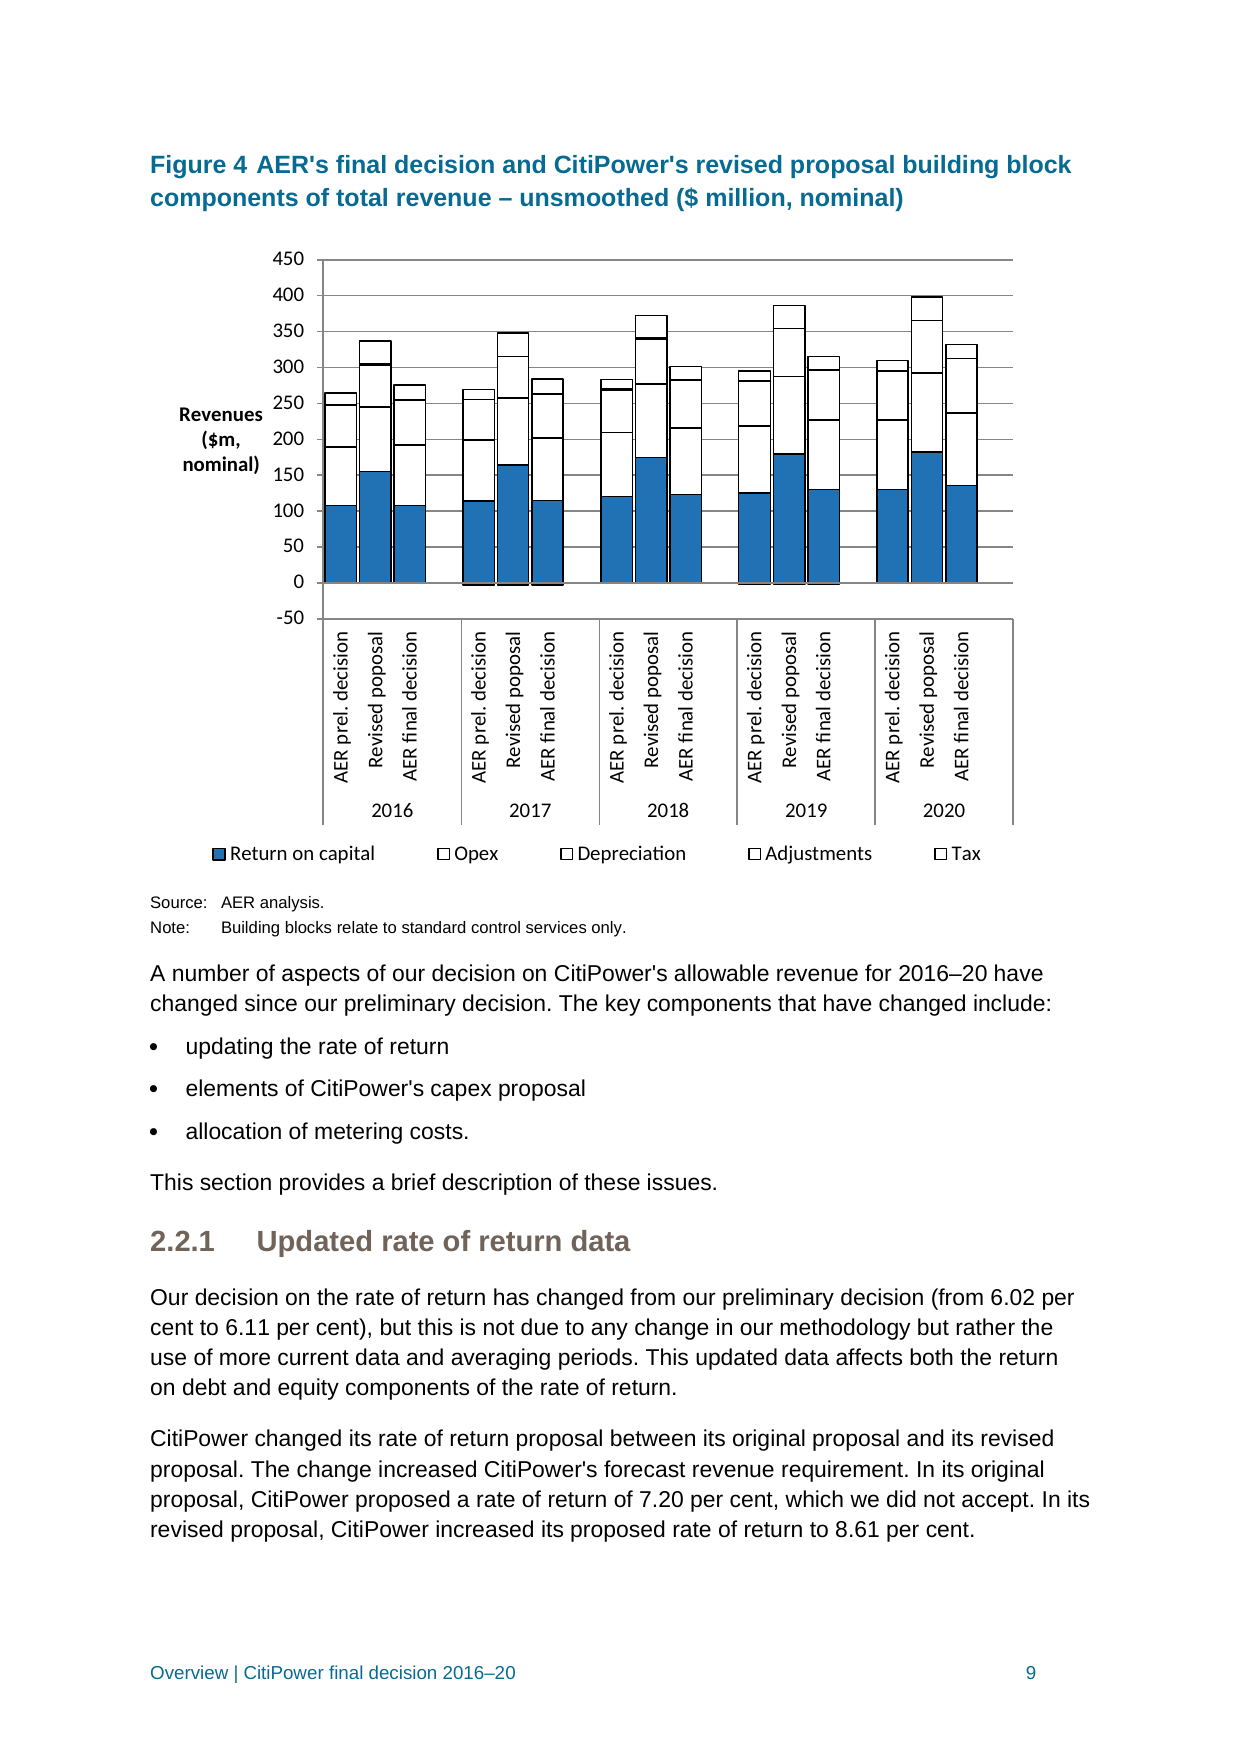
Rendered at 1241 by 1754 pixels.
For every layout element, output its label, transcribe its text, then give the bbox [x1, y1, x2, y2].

list elements of CitiPower's capex proposal [150, 1075, 1090, 1102]
title Figure 4 AER's final decision and CitiPower's revised proposal building block components of total revenue – unsmoothed ($ million, nominal) [150, 150, 1090, 212]
text A number of aspects of our decision on CitiPower's allowable revenue for 2016–20 have changed since our preliminary decision. The key components that have changed include: [150, 960, 1090, 1016]
text This section provides a brief description of these issues. [150, 1169, 1090, 1195]
list allocation of metering costs. [150, 1118, 1090, 1144]
subtitle Updated rate of return data [150, 1224, 1090, 1258]
picture [427, 1669, 431, 1679]
text Source: AER analysis. [150, 889, 1090, 914]
list updating the rate of return [150, 1033, 1090, 1059]
text Our decision on the rate of return has changed from our preliminary decision (from 6.02 per cent to 6.11 per cent), but this is not due to any change in our methodology but rather the use of more current data and averaging periods. This updated data affects both the return on debt and equity components of the rate of return. [150, 1284, 1090, 1401]
text Note: Building blocks relate to standard control services only. [150, 914, 1090, 939]
text CitiPower changed its rate of return proposal between its original proposal and its revised proposal. The change increased CitiPower's forecast revenue requirement. In its original proposal, CitiPower proposed a rate of return of 7.20 per cent, which we did not accept. In its revised proposal, CitiPower increased its proposed rate of return to 8.61 per cent. [150, 1425, 1090, 1542]
